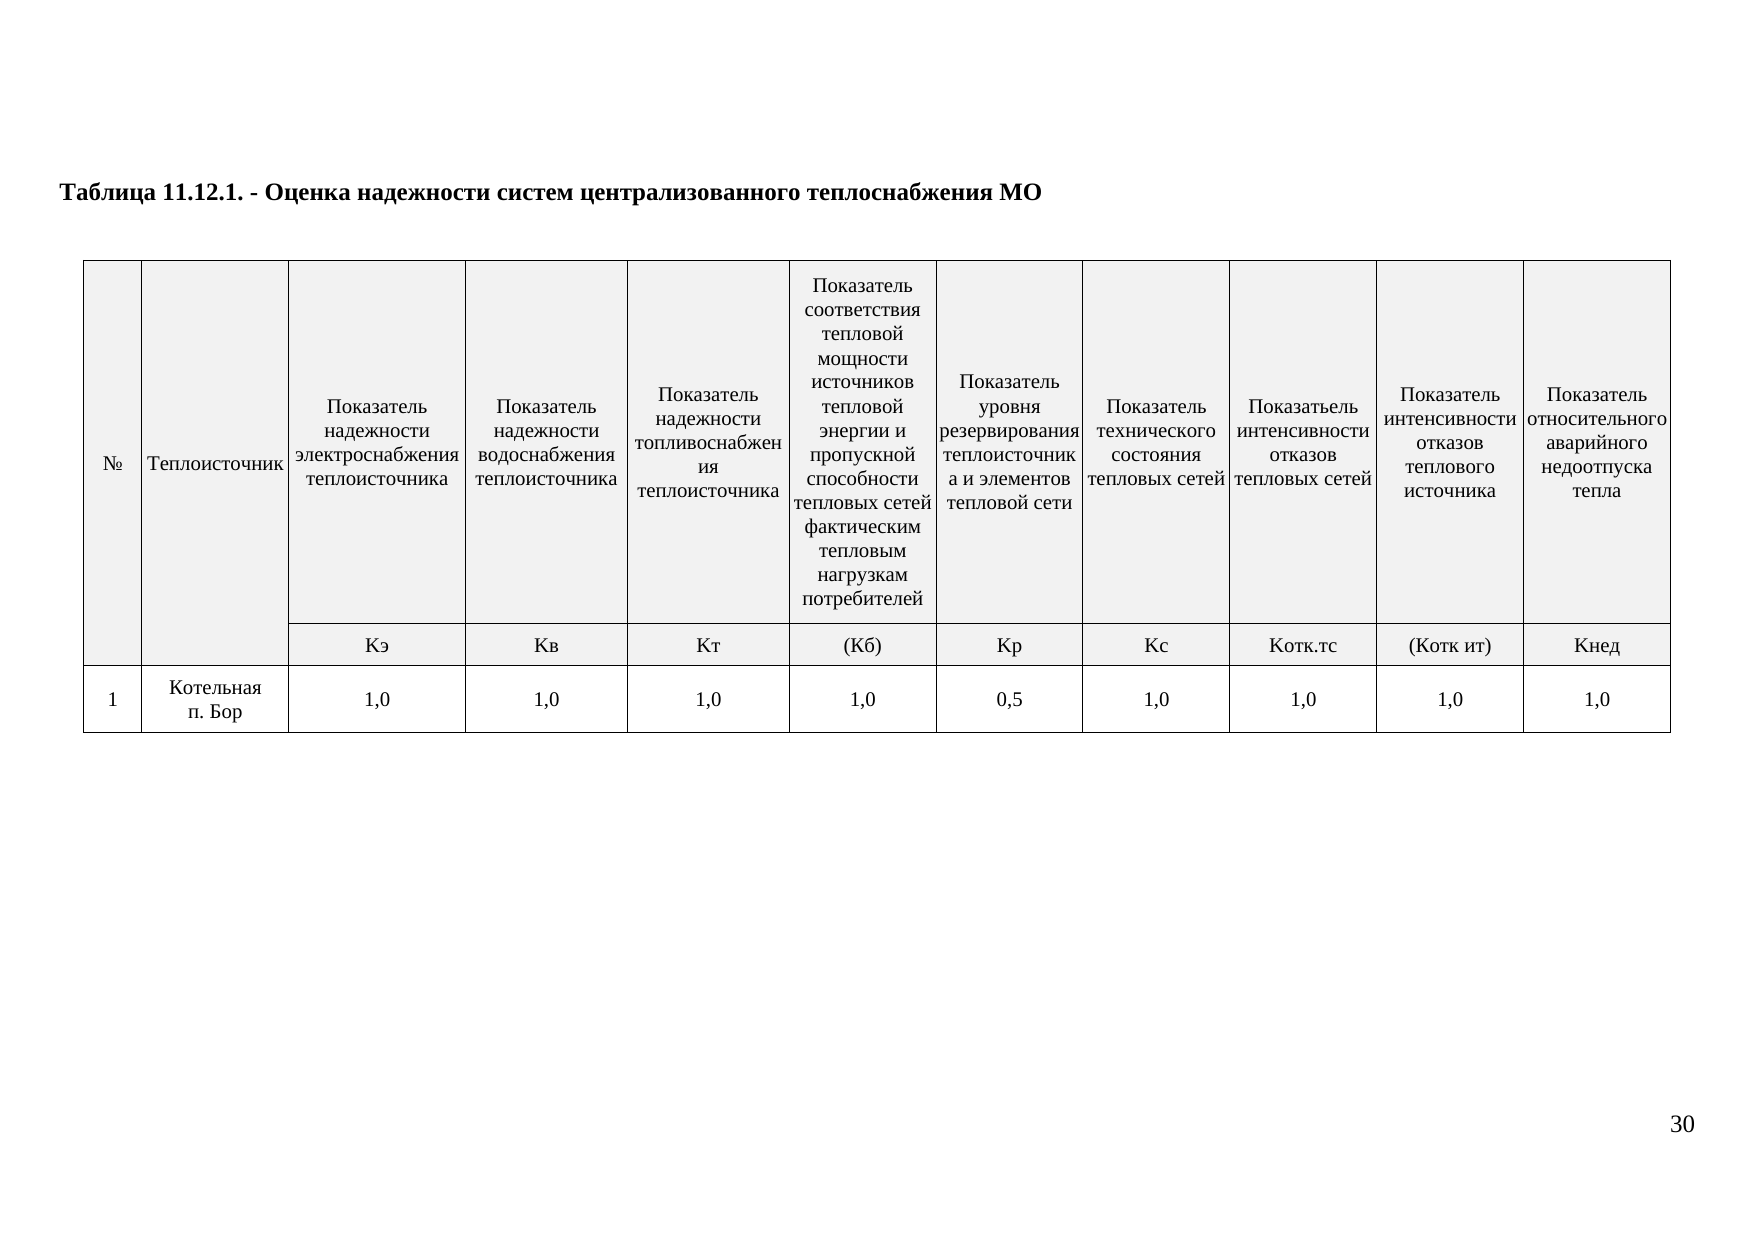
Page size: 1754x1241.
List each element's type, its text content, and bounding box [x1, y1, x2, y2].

table_cell 0,5 [937, 666, 1082, 732]
table_header Показатель надежности водоснабжения теплоисточника [466, 261, 627, 623]
table_cell 1,0 [1230, 666, 1376, 732]
table_cell (Кб) [790, 624, 936, 665]
table_header Показатель надежности топливоснабжения теплоисточника [628, 261, 789, 623]
table_cell Kт [628, 624, 789, 665]
text Таблица 11.12.1. - Оценка надежности систем централизованного теплоснабжения МО [59, 177, 1695, 206]
table_header Показатель интенсивности отказов теплового источника [1377, 261, 1523, 623]
table_cell (Котк ит) [1377, 624, 1523, 665]
table_cell 1,0 [1524, 666, 1670, 732]
table_header Показатель технического состояния тепловых сетей [1083, 261, 1229, 623]
table_cell 1 [84, 666, 141, 732]
table_cell Kотк.тс [1230, 624, 1376, 665]
table_header Показатель относительного аварийного недоотпуска тепла [1524, 261, 1670, 623]
table_cell Kв [466, 624, 627, 665]
table_header Теплоисточник [142, 261, 288, 665]
table_cell 1,0 [628, 666, 789, 732]
table_cell Kс [1083, 624, 1229, 665]
table_cell 1,0 [790, 666, 936, 732]
table_cell Kэ [289, 624, 465, 665]
table_cell Kнед [1524, 624, 1670, 665]
table_cell 1,0 [1083, 666, 1229, 732]
table_cell 1,0 [289, 666, 465, 732]
table_header Показатьель интенсивности отказов тепловых сетей [1230, 261, 1376, 623]
table_cell 1,0 [466, 666, 627, 732]
table_cell Kр [937, 624, 1082, 665]
table_cell Котельная п. Бор [142, 666, 288, 732]
table_header № [84, 261, 141, 665]
table_header Показатель соответствия тепловой мощности источников тепловой энергии и пропускной способности тепловых сетей фактическим тепловым нагрузкам потребителей [790, 261, 936, 623]
table_header Показатель уровня резервирования теплоисточника и элементов тепловой сети [937, 261, 1082, 623]
table_header Показатель надежности электроснабжения теплоисточника [289, 261, 465, 623]
table_cell 1,0 [1377, 666, 1523, 732]
